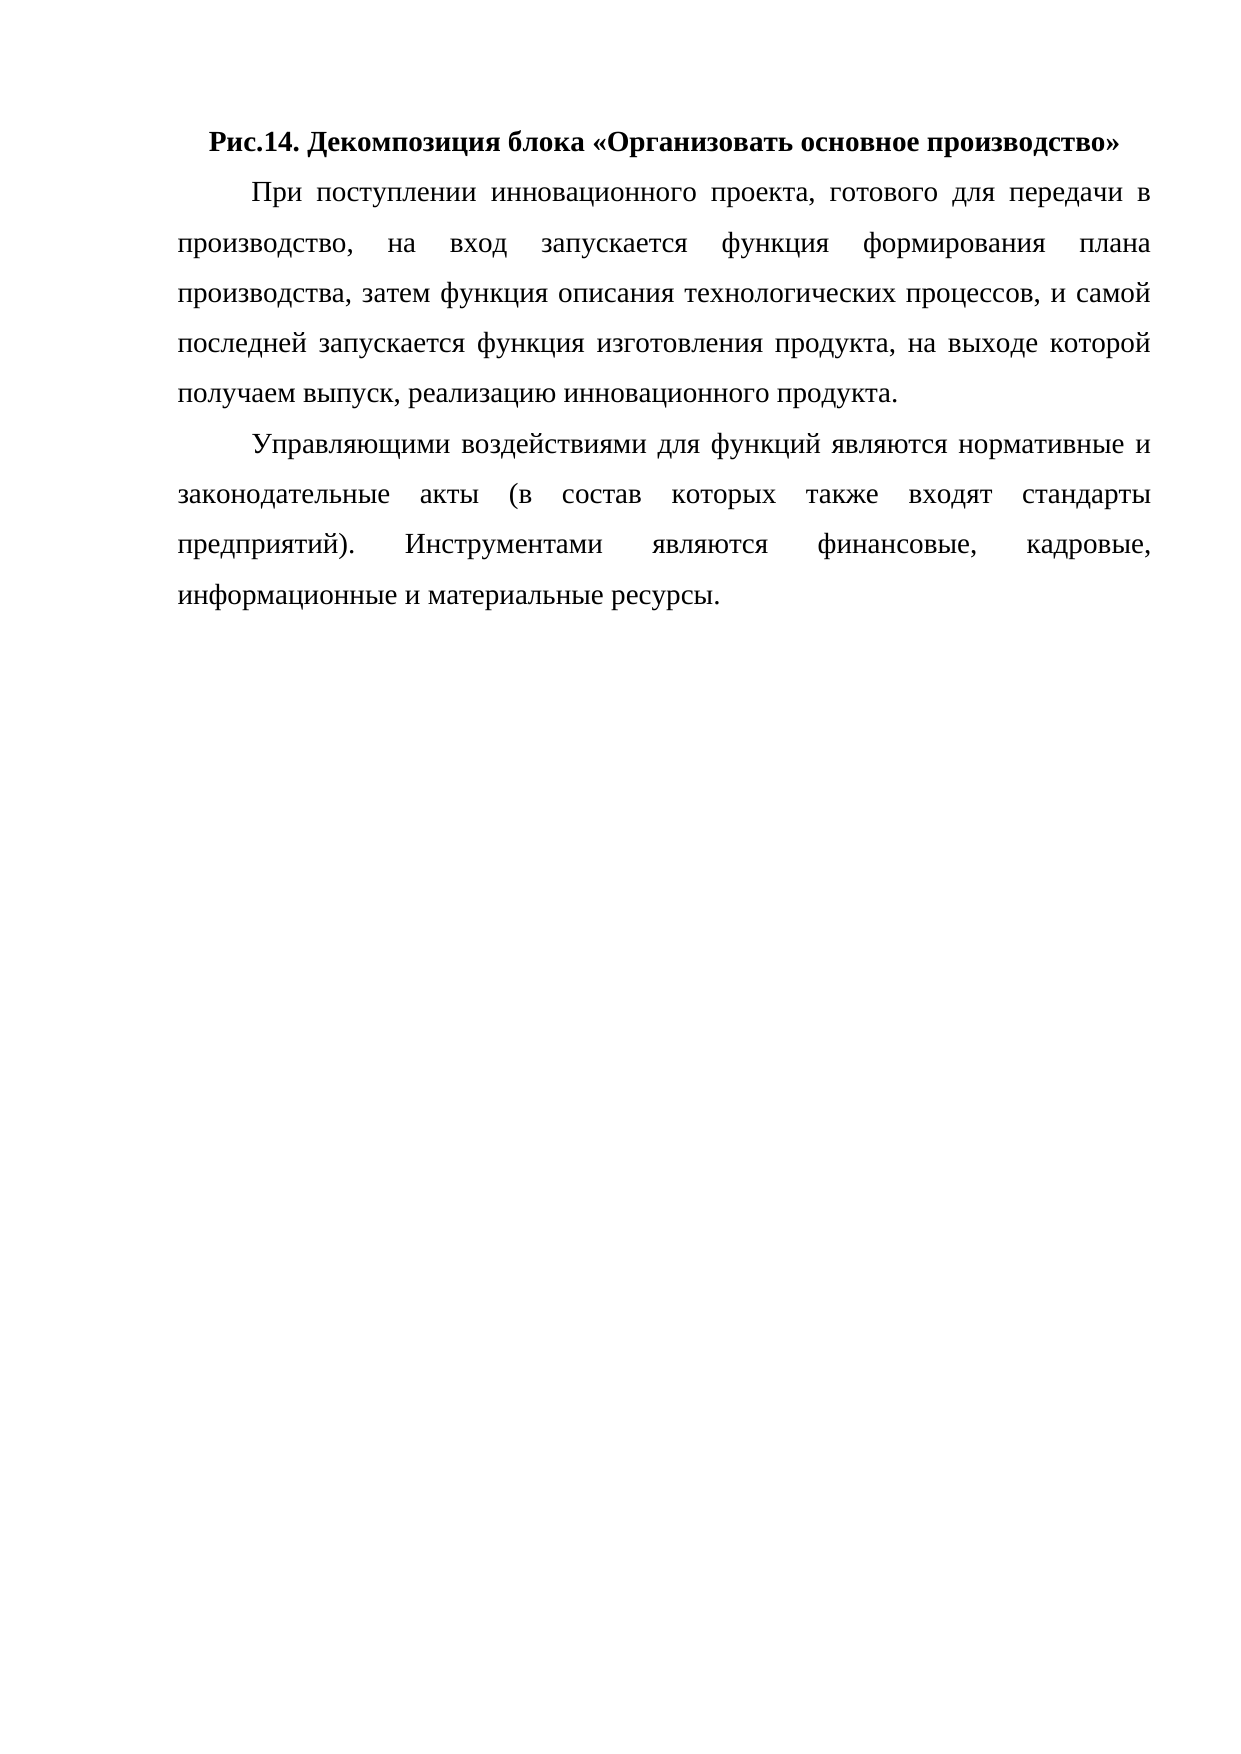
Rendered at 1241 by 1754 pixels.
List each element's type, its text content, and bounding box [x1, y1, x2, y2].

text При поступлении инновационного проекта, готового для передачи в производство, на вход запускается функция формирования плана производства, затем функция описания технологических процессов, и самой последней запускается функция изготовления продукта, на выходе которой получаем выпуск, реализацию инновационного продукта. [177, 174, 1152, 409]
text Управляющими воздействиями для функций являются нормативные и законодательные акты (в состав которых также входят стандарты предприятий). Инструментами являются финансовые, кадровые, информационные и материальные ресурсы. [177, 426, 1152, 610]
text Рис.14. Декомпозиция блока «Организовать основное производство» [177, 124, 1152, 158]
